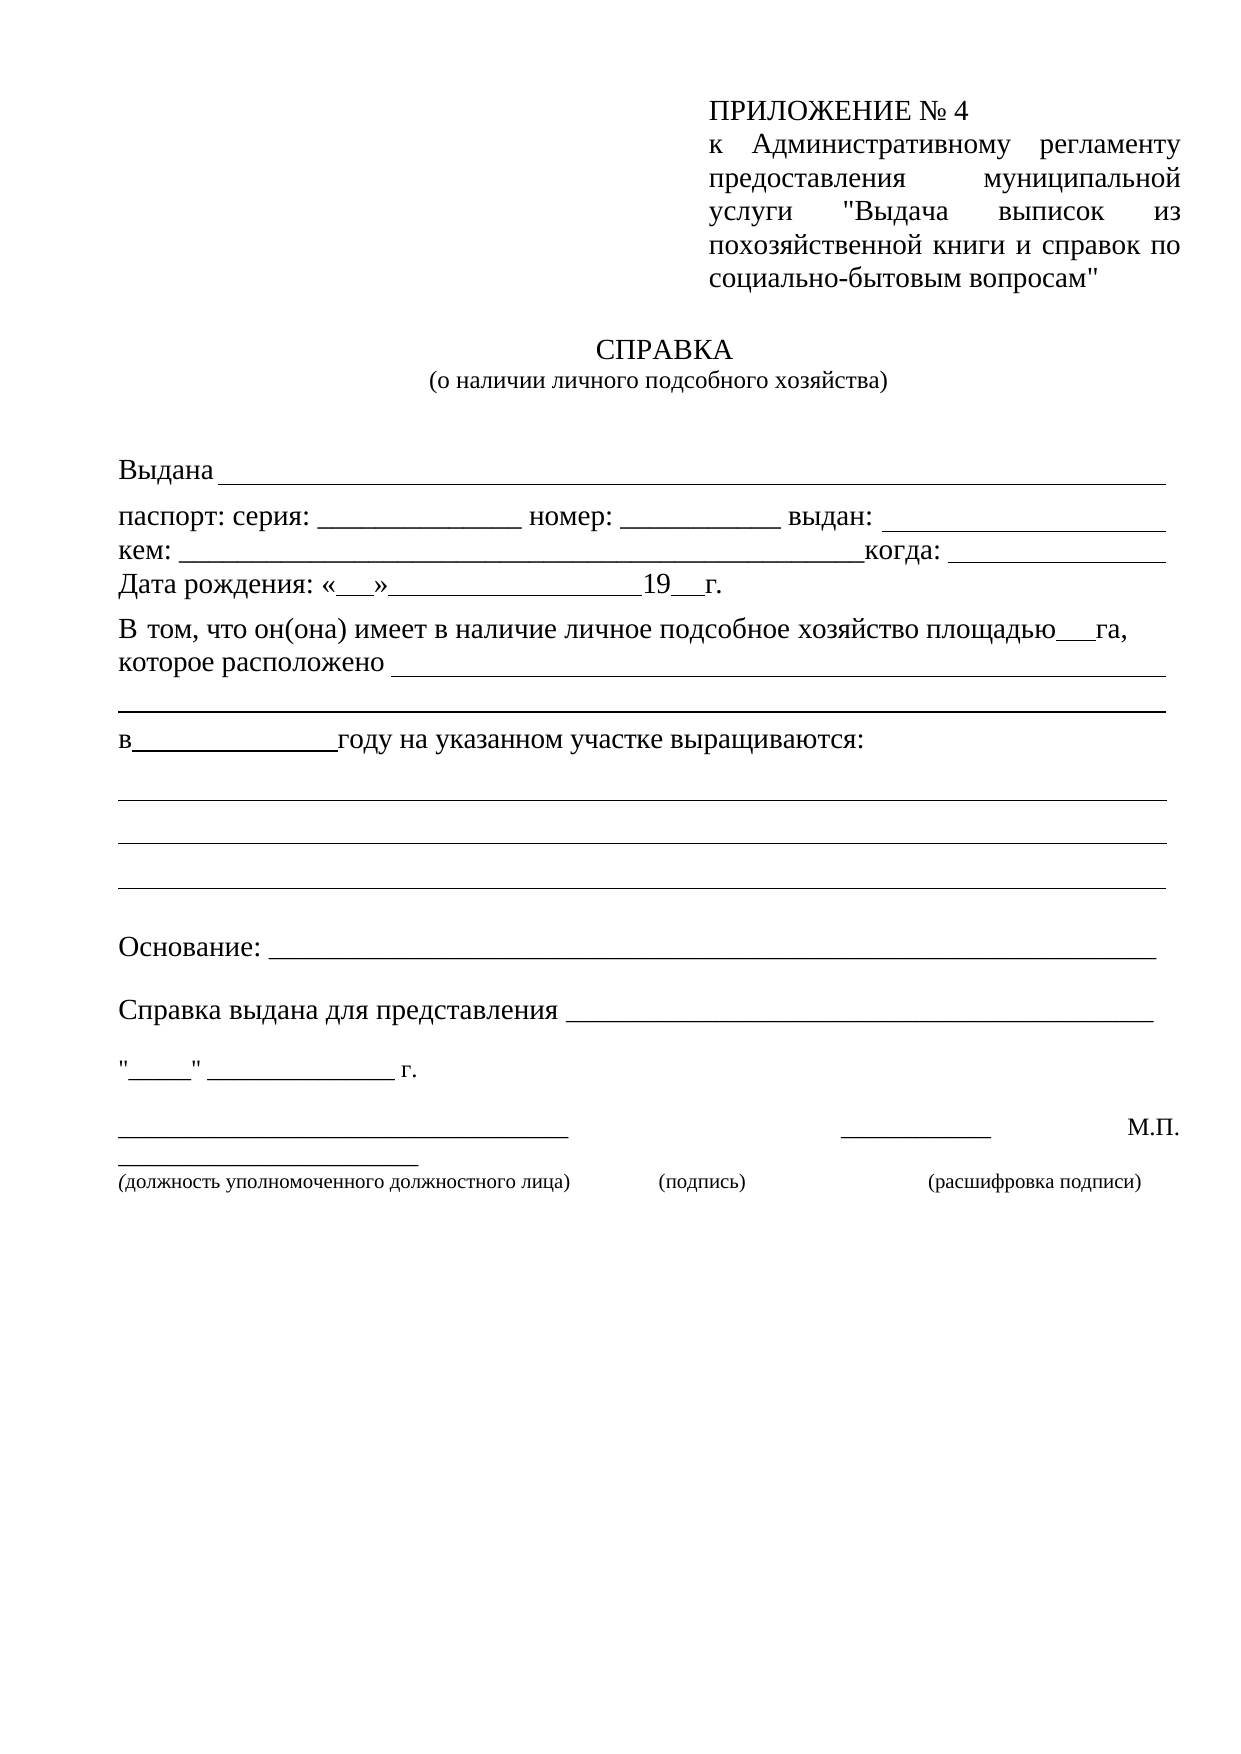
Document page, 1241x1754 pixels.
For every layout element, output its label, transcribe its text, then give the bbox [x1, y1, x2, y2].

text к Административному регламенту предоставления муниципальной услуги "Выдача выписок из похозяйственной книги и справок по социально-бытовым вопросам" [709, 126, 1181, 294]
text паспорт: серия: ______________ номер: ___________ выдан: кем: _______________________________________________когда: [118, 498, 1181, 566]
text ПРИЛОЖЕНИЕ № 4 [709, 93, 1181, 126]
text В том, что он(она) имеет в наличие личное подсобное хозяйство площадью га, которое расположено [118, 612, 1154, 678]
text "_____" _______________ г. [118, 1054, 1181, 1083]
text Дата рождения: « » 19 г. [118, 566, 1181, 599]
text Основание: _______________________________________________________________________ [118, 929, 1181, 963]
text СПРАВКА [148, 332, 1181, 365]
text в году на указанном участке выращиваются: [118, 728, 1181, 753]
text Выдана [118, 452, 1181, 486]
text (должность уполномоченного должностного лица) (подпись) (расшифровка подписи) [118, 1169, 1181, 1193]
text (о наличии личного подсобного хозяйства) [129, 365, 1181, 394]
text Справка выдана для представления _______________________________________________ [118, 992, 1181, 1025]
text ____________________________________ ____________ М.П. ________________________ [118, 1112, 1181, 1169]
